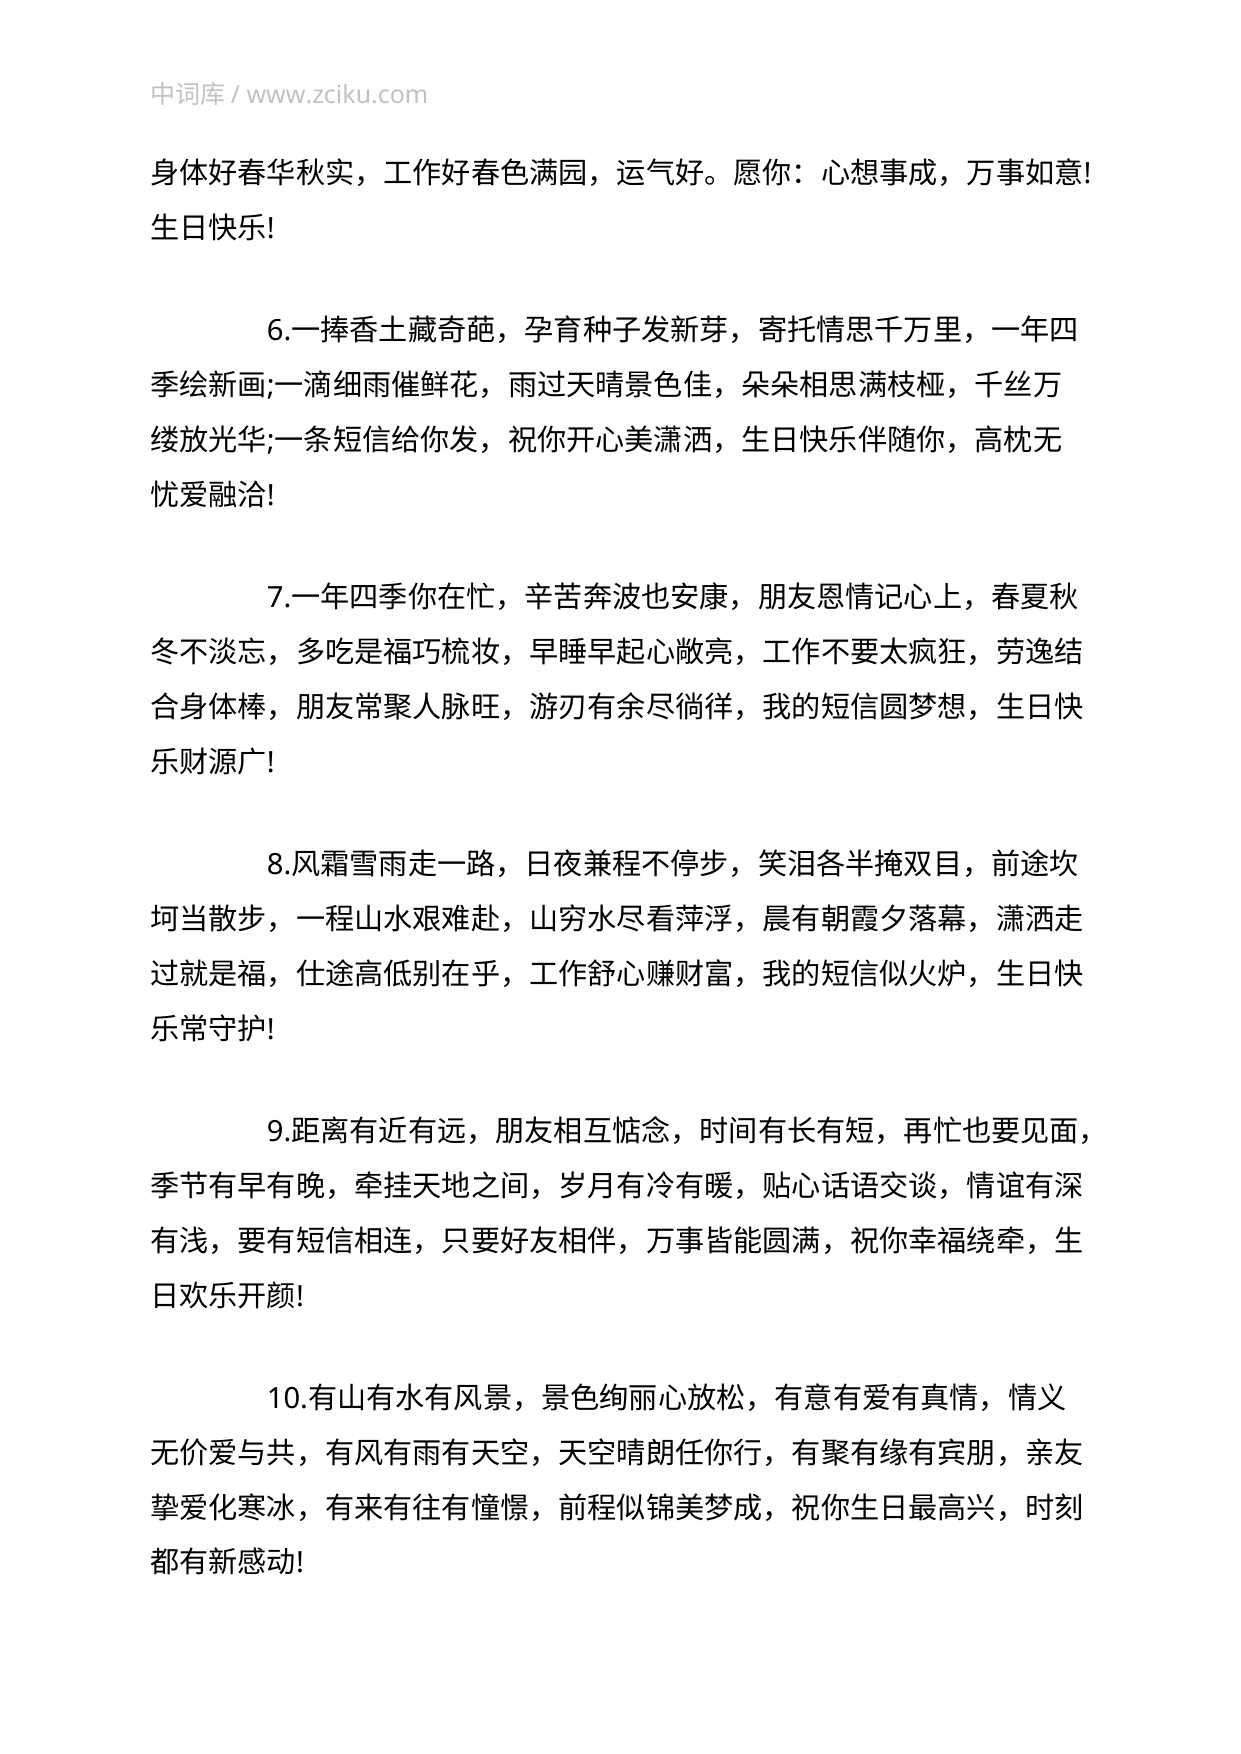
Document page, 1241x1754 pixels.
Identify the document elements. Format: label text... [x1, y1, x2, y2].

text 9.距离有近有远，朋友相互惦念，时间有长有短，再忙也要见面，季节有早有晚，牵挂天地之间，岁月有冷有暖，贴心话语交谈，情谊有深有浅，要有短信相连，只要好友相伴，万事皆能圆满，祝你幸福绕牵，生日欢乐开颜! [150, 1107, 1090, 1315]
text 10.有山有水有风景，景色绚丽心放松，有意有爱有真情，情义无价爱与共，有风有雨有天空，天空晴朗任你行，有聚有缘有宾朋，亲友挚爱化寒冰，有来有往有憧憬，前程似锦美梦成，祝你生日最高兴，时刻都有新感动! [150, 1374, 1090, 1581]
text 8.风霜雪雨走一路，日夜兼程不停步，笑泪各半掩双目，前途坎坷当散步，一程山水艰难赴，山穷水尽看萍浮，晨有朝霞夕落幕，潇洒走过就是福，仕途高低别在乎，工作舒心赚财富，我的短信似火炉，生日快乐常守护! [150, 841, 1090, 1048]
text 7.一年四季你在忙，辛苦奔波也安康，朋友恩情记心上，春夏秋冬不淡忘，多吃是福巧梳妆，早睡早起心敞亮，工作不要太疯狂，劳逸结合身体棒，朋友常聚人脉旺，游刃有余尽徜徉，我的短信圆梦想，生日快乐财源广! [150, 574, 1090, 781]
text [150, 150, 1090, 247]
text 6.一捧香土藏奇葩，孕育种子发新芽，寄托情思千万里，一年四季绘新画;一滴细雨催鲜花，雨过天晴景色佳，朵朵相思满枝桠，千丝万缕放光华;一条短信给你发，祝你开心美潇洒，生日快乐伴随你，高枕无忧爱融洽! [150, 307, 1090, 514]
